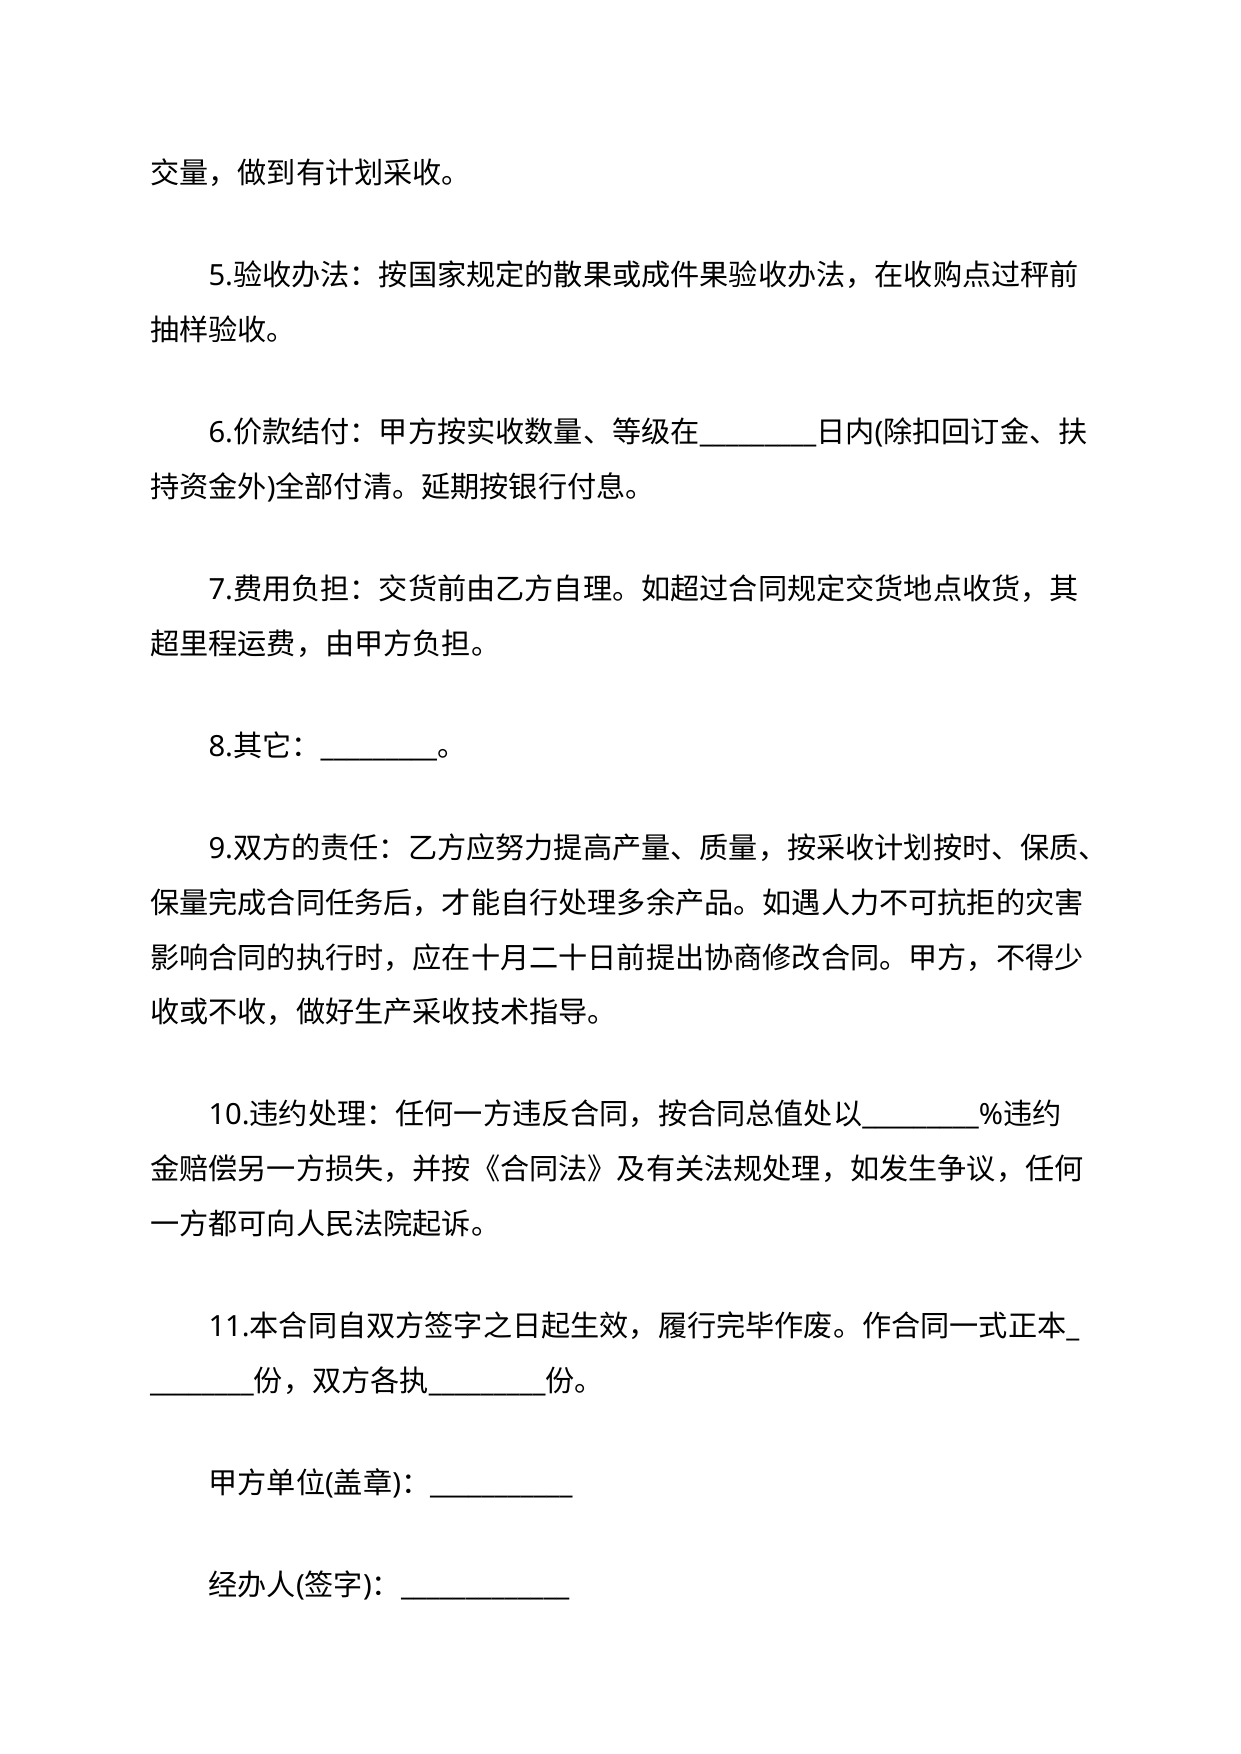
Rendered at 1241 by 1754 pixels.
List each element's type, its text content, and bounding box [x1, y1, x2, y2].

text 8.其它：_________。 [150, 722, 1090, 765]
text 6.价款结付：甲方按实收数量、等级在_________日内(除扣回订金、扶持资金外)全部付清。延期按银行付息。 [150, 408, 1090, 506]
text 7.费用负担：交货前由乙方自理。如超过合同规定交货地点收货，其超里程运费，由甲方负担。 [150, 566, 1090, 663]
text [150, 150, 1090, 192]
text 甲方单位(盖章)：___________ [150, 1459, 1090, 1502]
text 5.验收办法：按国家规定的散果或成件果验收办法，在收购点过秤前抽样验收。 [150, 252, 1090, 349]
text 11.本合同自双方签字之日起生效，履行完毕作废。作合同一式正本_________份，双方各执_________份。 [150, 1302, 1090, 1400]
text 10.违约处理：任何一方违反合同，按合同总值处以_________%违约金赔偿另一方损失，并按《合同法》及有关法规处理，如发生争议，任何一方都可向人民法院起诉。 [150, 1091, 1090, 1243]
text 9.双方的责任：乙方应努力提高产量、质量，按采收计划按时、保质、保量完成合同任务后，才能自行处理多余产品。如遇人力不可抗拒的灾害影响合同的执行时，应在十月二十日前提出协商修改合同。甲方，不得少收或不收，做好生产采收技术指导。 [150, 824, 1090, 1031]
text 经办人(签字)：_____________ [150, 1561, 1090, 1604]
